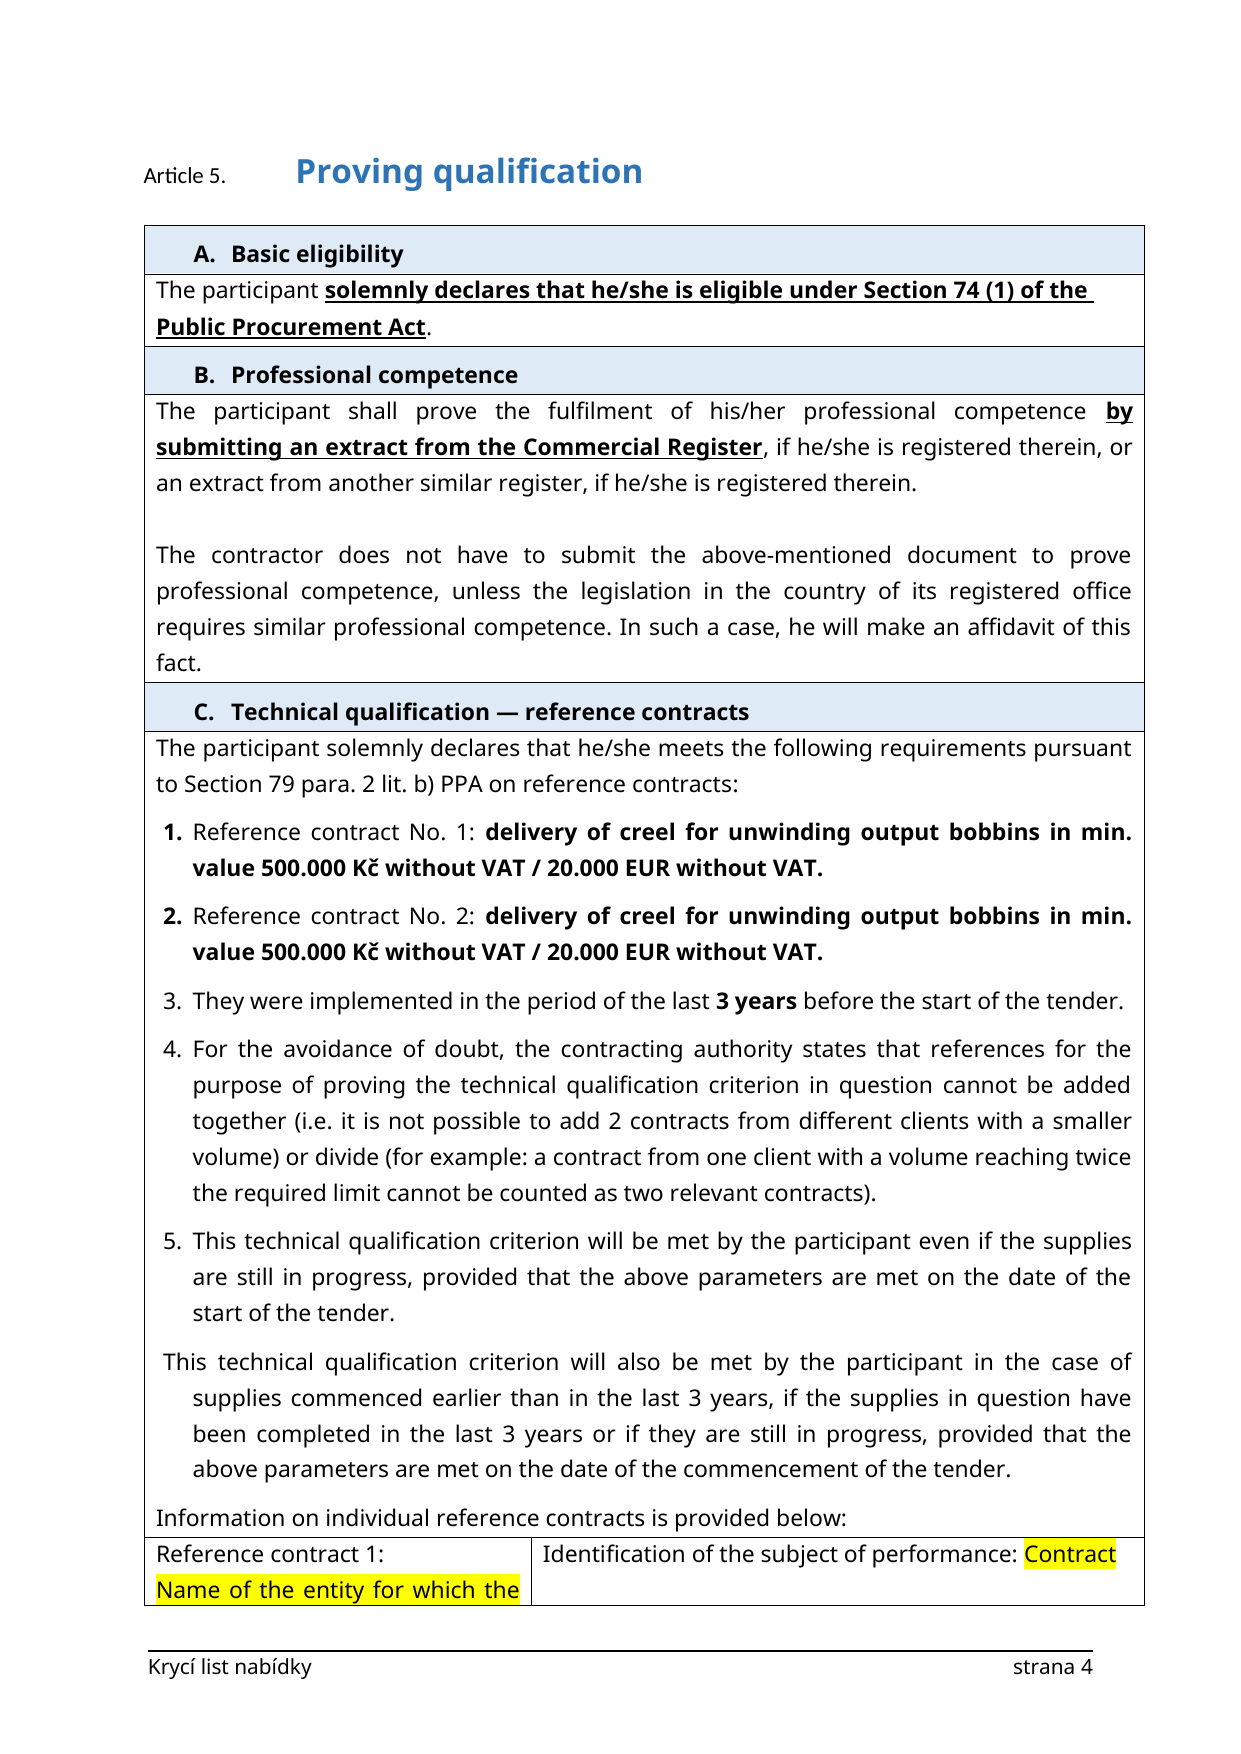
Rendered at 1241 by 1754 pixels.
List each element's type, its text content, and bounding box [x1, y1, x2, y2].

table_header Basic eligibility [145, 226, 1144, 273]
subtitle Proving qualification [185, 148, 1093, 193]
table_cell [532, 1538, 1144, 1605]
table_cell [145, 1538, 531, 1605]
table_cell The participant solemnly declares that he/she meets the following requirements pursuant to Section 79 para. 2 lit. b) PPA on reference contracts: Reference contract No. 1: delivery of creel for unwinding output bobbins in min. value 500.000 Kč without VAT / 20.000 EUR without VAT. Reference contract No. 2: delivery of creel for unwinding output bobbins in min. value 500.000 Kč without VAT / 20.000 EUR without VAT. They were implemented in the period of the last 3 years before the start of the tender. For the avoidance of doubt, the contracting authority states that references for the purpose of proving the technical qualification criterion in question cannot be added together (i.e. it is not possible to add 2 contracts from different clients with a smaller volume) or divide (for example: a contract from one client with a volume reaching twice the required limit cannot be counted as two relevant contracts). This technical qualification criterion will be met by the participant even if the supplies are still in progress, provided that the above parameters are met on the date of the start of the tender. This technical qualification criterion will also be met by the participant in the case of supplies commenced earlier than in the last 3 years, if the supplies in question have been completed in the last 3 years or if they are still in progress, provided that the above parameters are met on the date of the commencement of the tender. Information on individual reference contracts is provided below: [145, 732, 1144, 1537]
table_cell Professional competence [145, 347, 1144, 394]
table_cell The participant shall prove the fulfilment of his/her professional competence by submitting an extract from the Commercial Register, if he/she is registered therein, or an extract from another similar register, if he/she is registered therein. The contractor does not have to submit the above-mentioned document to prove professional competence, unless the legislation in the country of its registered office requires similar professional competence. In such a case, he will make an affidavit of this fact. [145, 395, 1144, 682]
table_cell Technical qualification — reference contracts [145, 683, 1144, 731]
table_cell The participant solemnly declares that he/she is eligible under Section 74 (1) of the Public Procurement Act. [145, 275, 1144, 346]
